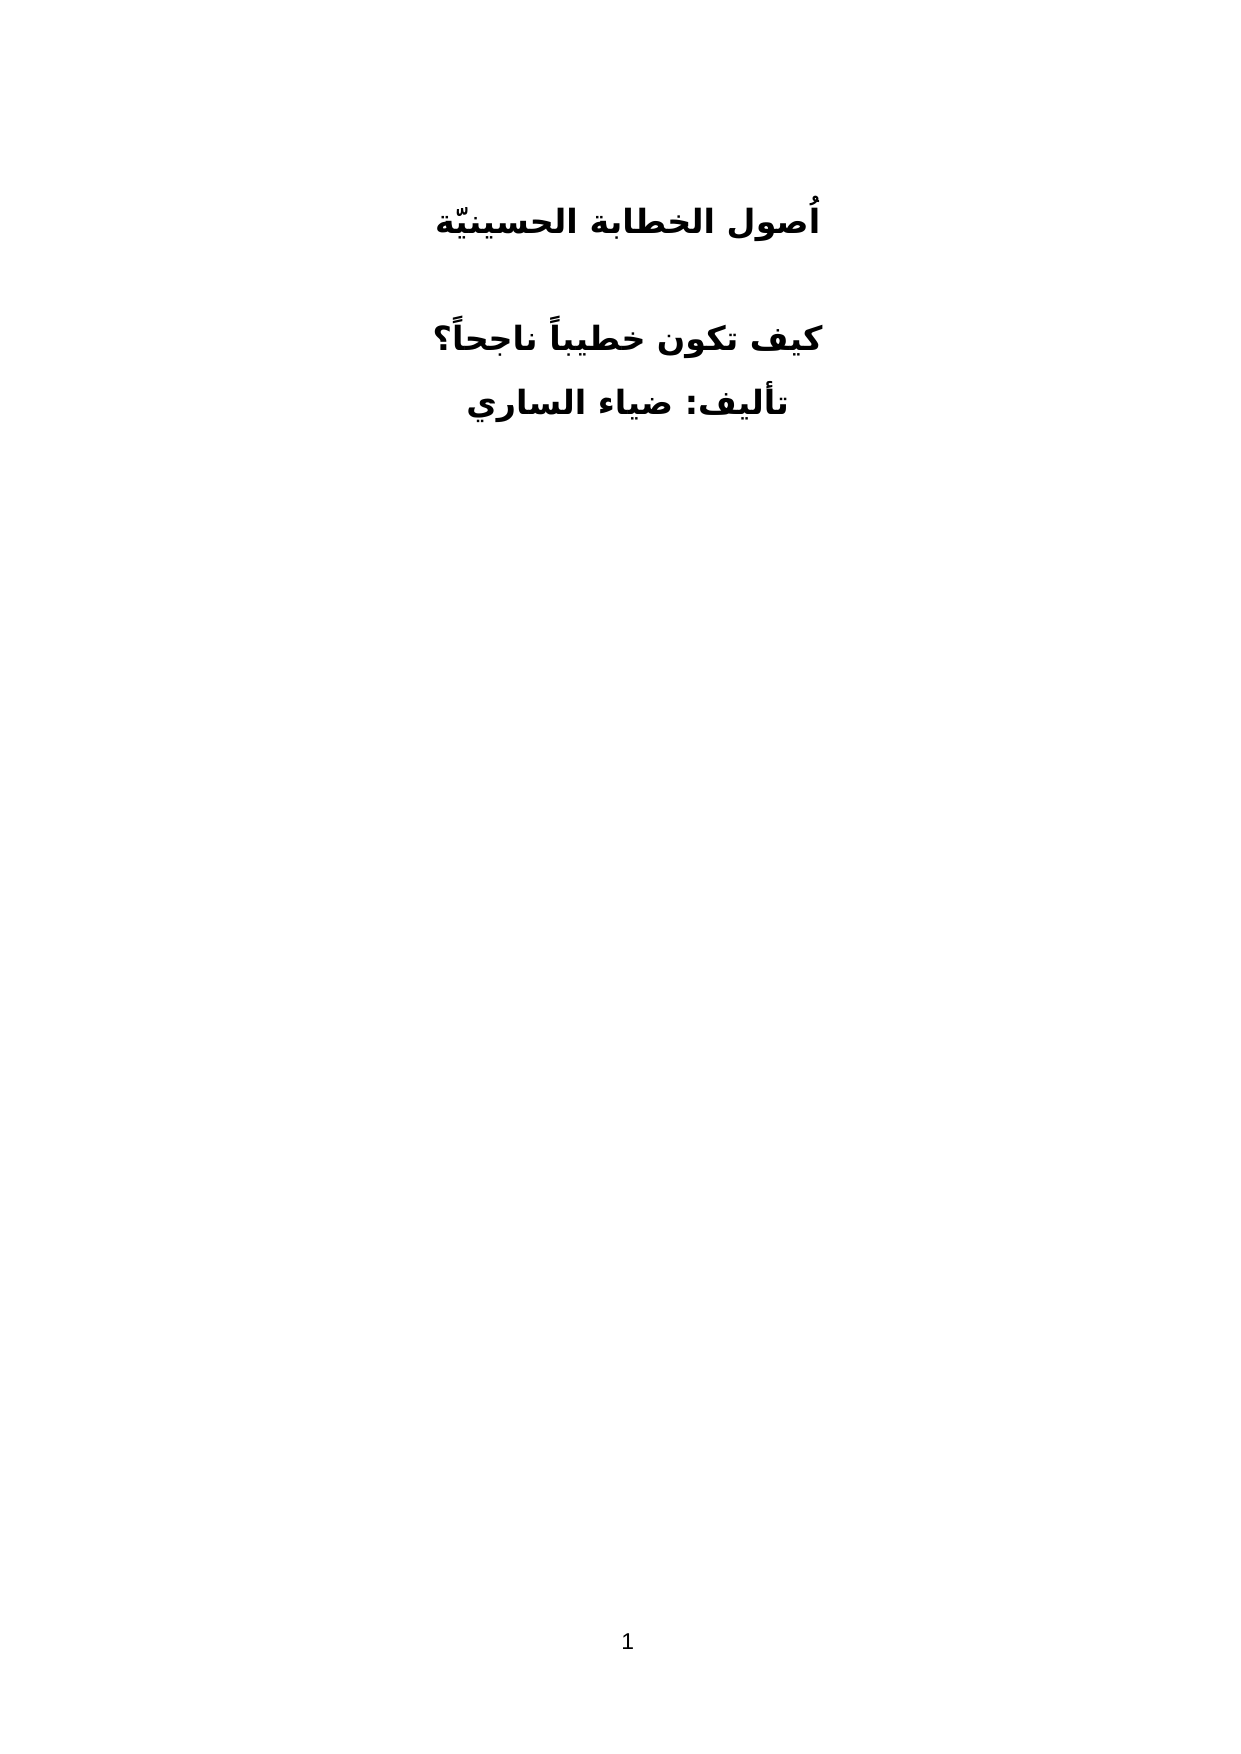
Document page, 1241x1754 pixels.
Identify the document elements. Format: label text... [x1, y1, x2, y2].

text كيف تكون خطيباً ناجحاً؟ [222, 320, 1033, 359]
text اُصول الخطابة الحسينيّة [222, 202, 1033, 241]
text تأليف: ضياء الساري [222, 384, 1033, 422]
